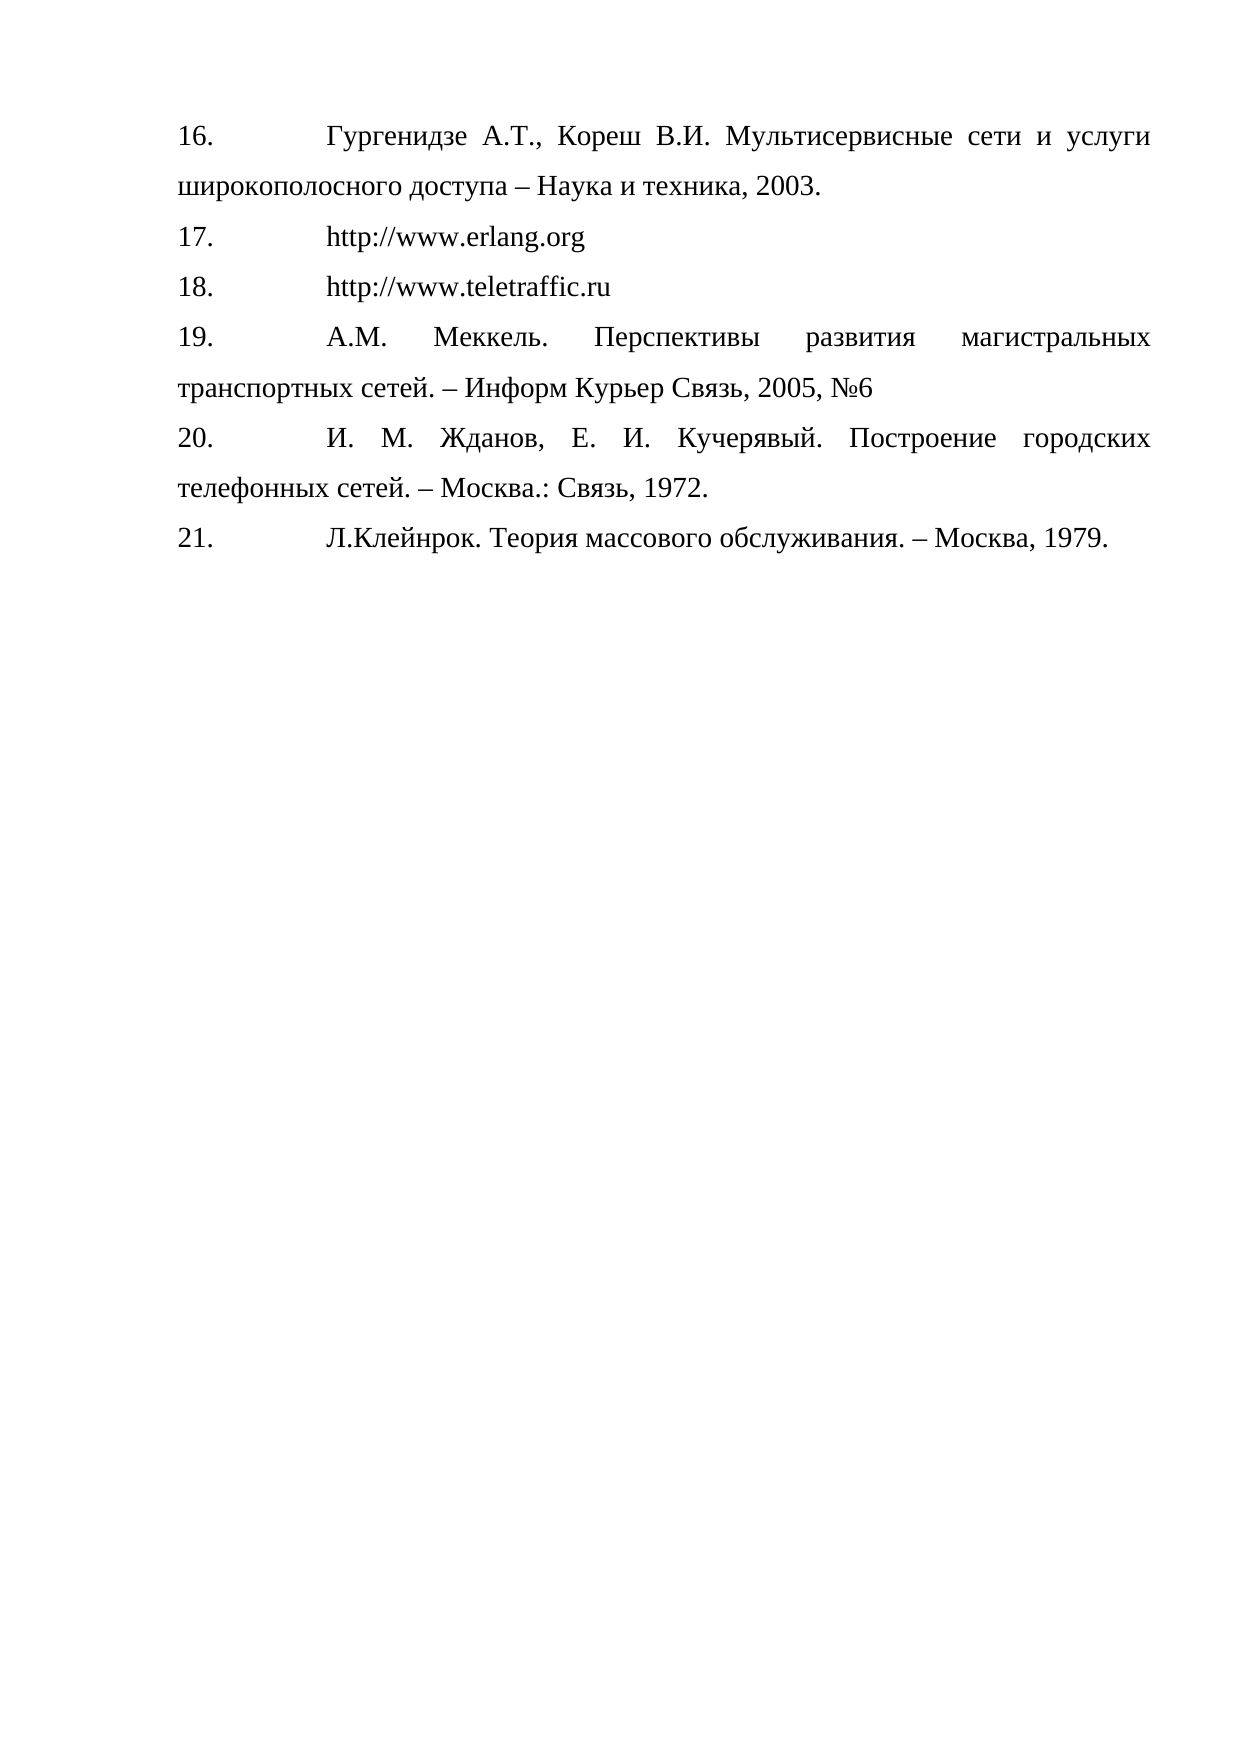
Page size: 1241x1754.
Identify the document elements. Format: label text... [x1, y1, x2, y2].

list http://www.teletraffic.ru [177, 269, 1152, 303]
list А.М. Меккель. Перспективы развития магистральных транспортных сетей. – Информ Курьер Связь, 2005, №6 [177, 319, 1152, 403]
list http://www.erlang.org [177, 219, 1152, 252]
list Л.Клейнрок. Теория массового обслуживания. – Москва, 1979. [177, 521, 1152, 554]
list Гургенидзе А.Т., Кореш В.И. Мультисервисные сети и услуги широкополосного доступа – Наука и техника, 2003. [177, 118, 1152, 202]
list И. М. Жданов, Е. И. Кучерявый. Построение городских телефонных сетей. – Москва.: Связь, 1972. [177, 420, 1152, 504]
